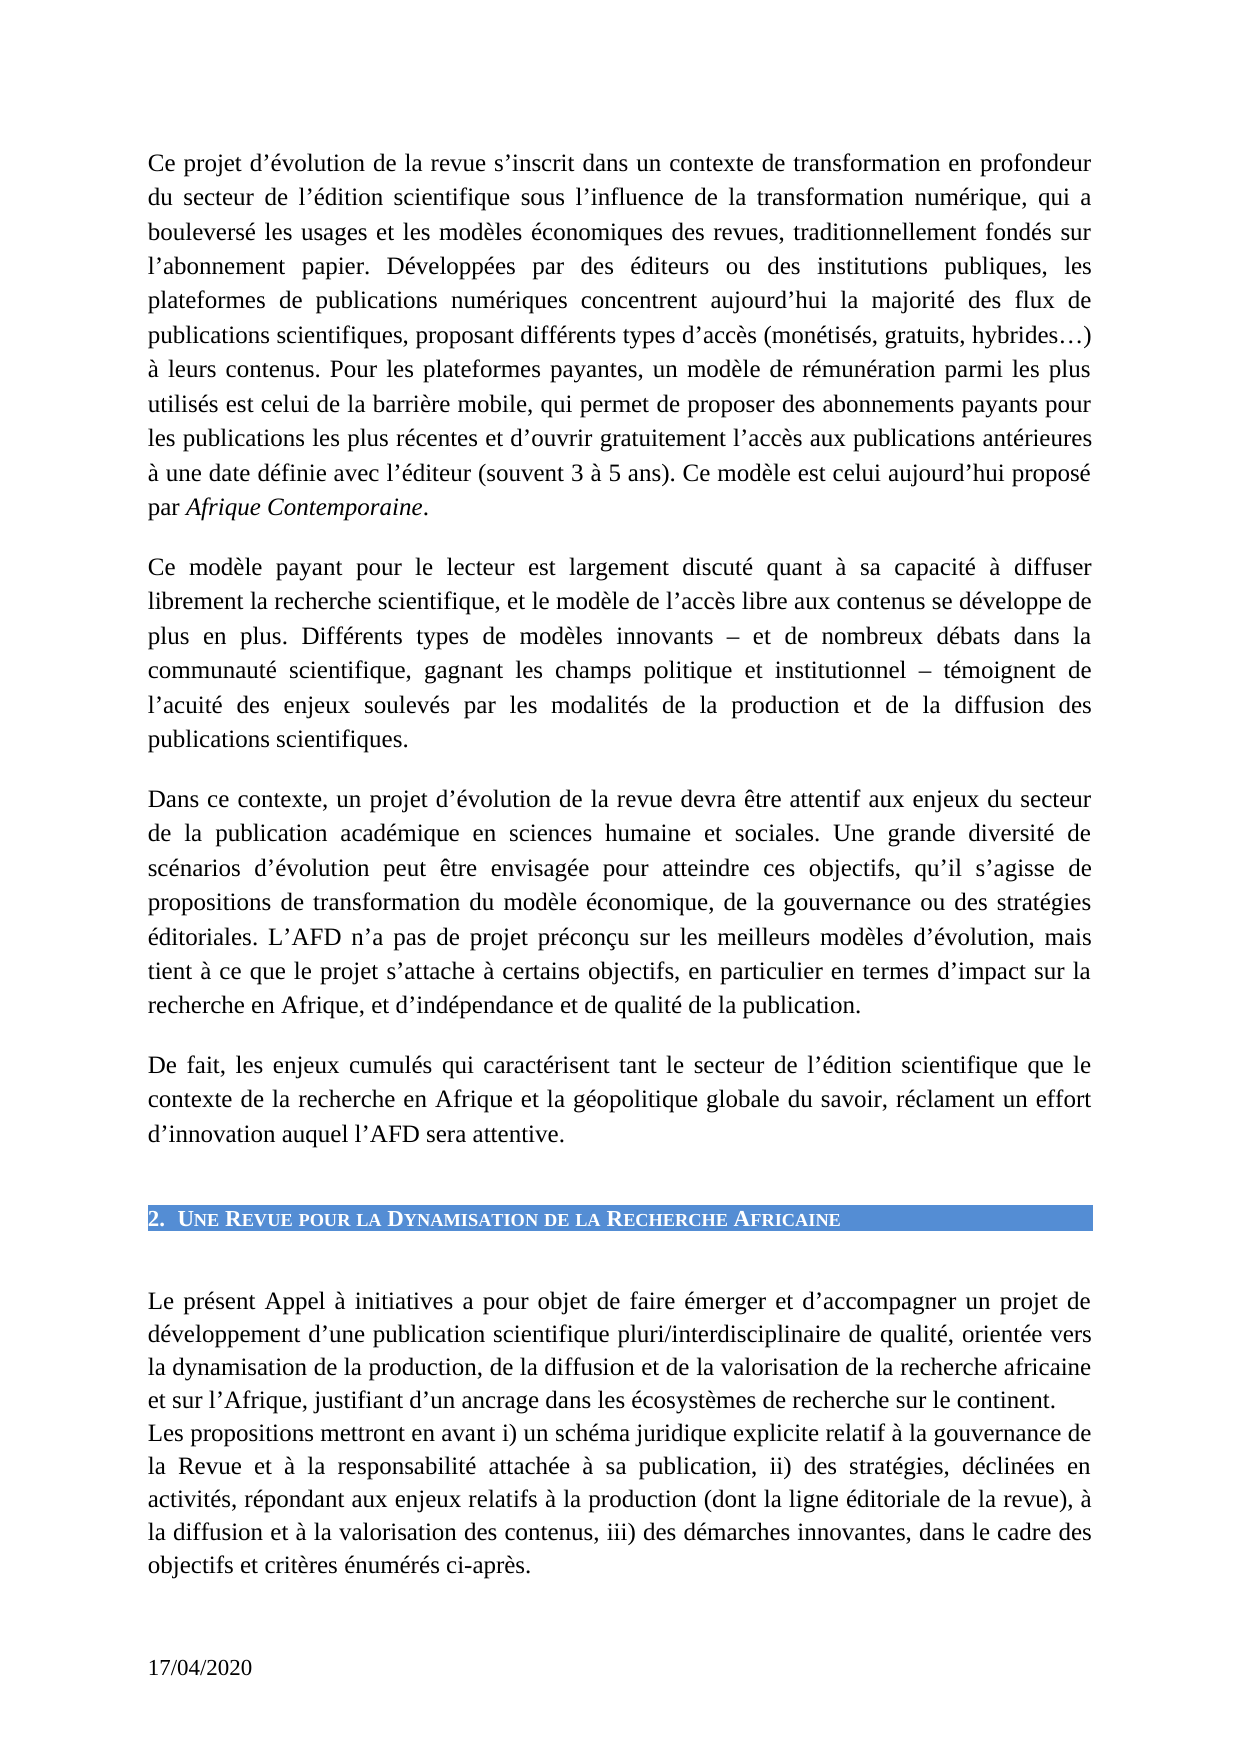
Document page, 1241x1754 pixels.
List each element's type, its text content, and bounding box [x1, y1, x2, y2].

text De fait, les enjeux cumulés qui caractérisent tant le secteur de l’édition scientifique que le contexte de la recherche en Afrique et la géopolitique globale du savoir, réclament un effort d’innovation auquel l’AFD sera attentive. [148, 1050, 1093, 1148]
text Dans ce contexte, un projet d’évolution de la revue devra être attentif aux enjeux du secteur de la publication académique en sciences humaine et sociales. Une grande diversité de scénarios d’évolution peut être envisagée pour atteindre ces objectifs, qu’il s’agisse de propositions de transformation du modèle économique, de la gouvernance ou des stratégies éditoriales. L’AFD n’a pas de projet préconçu sur les meilleurs modèles d’évolution, mais tient à ce que le projet s’attache à certains objectifs, en particulier en termes d’impact sur la recherche en Afrique, et d’indépendance et de qualité de la publication. [148, 784, 1093, 1019]
list Une Revue pour la Dynamisation de la Recherche Africaine [148, 1205, 1093, 1231]
text Ce projet d’évolution de la revue s’inscrit dans un contexte de transformation en profondeur du secteur de l’édition scientifique sous l’influence de la transformation numérique, qui a bouleversé les usages et les modèles économiques des revues, traditionnellement fondés sur l’abonnement papier. Développées par des éditeurs ou des institutions publiques, les plateformes de publications numériques concentrent aujourd’hui la majorité des flux de publications scientifiques, proposant différents types d’accès (monétisés, gratuits, hybrides…) à leurs contenus. Pour les plateformes payantes, un modèle de rémunération parmi les plus utilisés est celui de la barrière mobile, qui permet de proposer des abonnements payants pour les publications les plus récentes et d’ouvrir gratuitement l’accès aux publications antérieures à une date définie avec l’éditeur (souvent 3 à 5 ans). Ce modèle est celui aujourd’hui proposé par Afrique Contemporaine. [148, 148, 1093, 521]
text Le présent Appel à initiatives a pour objet de faire émerger et d’accompagner un projet de développement d’une publication scientifique pluri/interdisciplinaire de qualité, orientée vers la dynamisation de la production, de la diffusion et de la valorisation de la recherche africaine et sur l’Afrique, justifiant d’un ancrage dans les écosystèmes de recherche sur le continent. [148, 1286, 1093, 1414]
text Les propositions mettront en avant i) un schéma juridique explicite relatif à la gouvernance de la Revue et à la responsabilité attachée à sa publication, ii) des stratégies, déclinées en activités, répondant aux enjeux relatifs à la production (dont la ligne éditoriale de la revue), à la diffusion et à la valorisation des contenus, iii) des démarches innovantes, dans le cadre des objectifs et critères énumérés ci-après. [148, 1418, 1093, 1579]
text Ce modèle payant pour le lecteur est largement discuté quant à sa capacité à diffuser librement la recherche scientifique, et le modèle de l’accès libre aux contenus se développe de plus en plus. Différents types de modèles innovants – et de nombreux débats dans la communauté scientifique, gagnant les champs politique et institutionnel – témoignent de l’acuité des enjeux soulevés par les modalités de la production et de la diffusion des publications scientifiques. [148, 552, 1093, 753]
